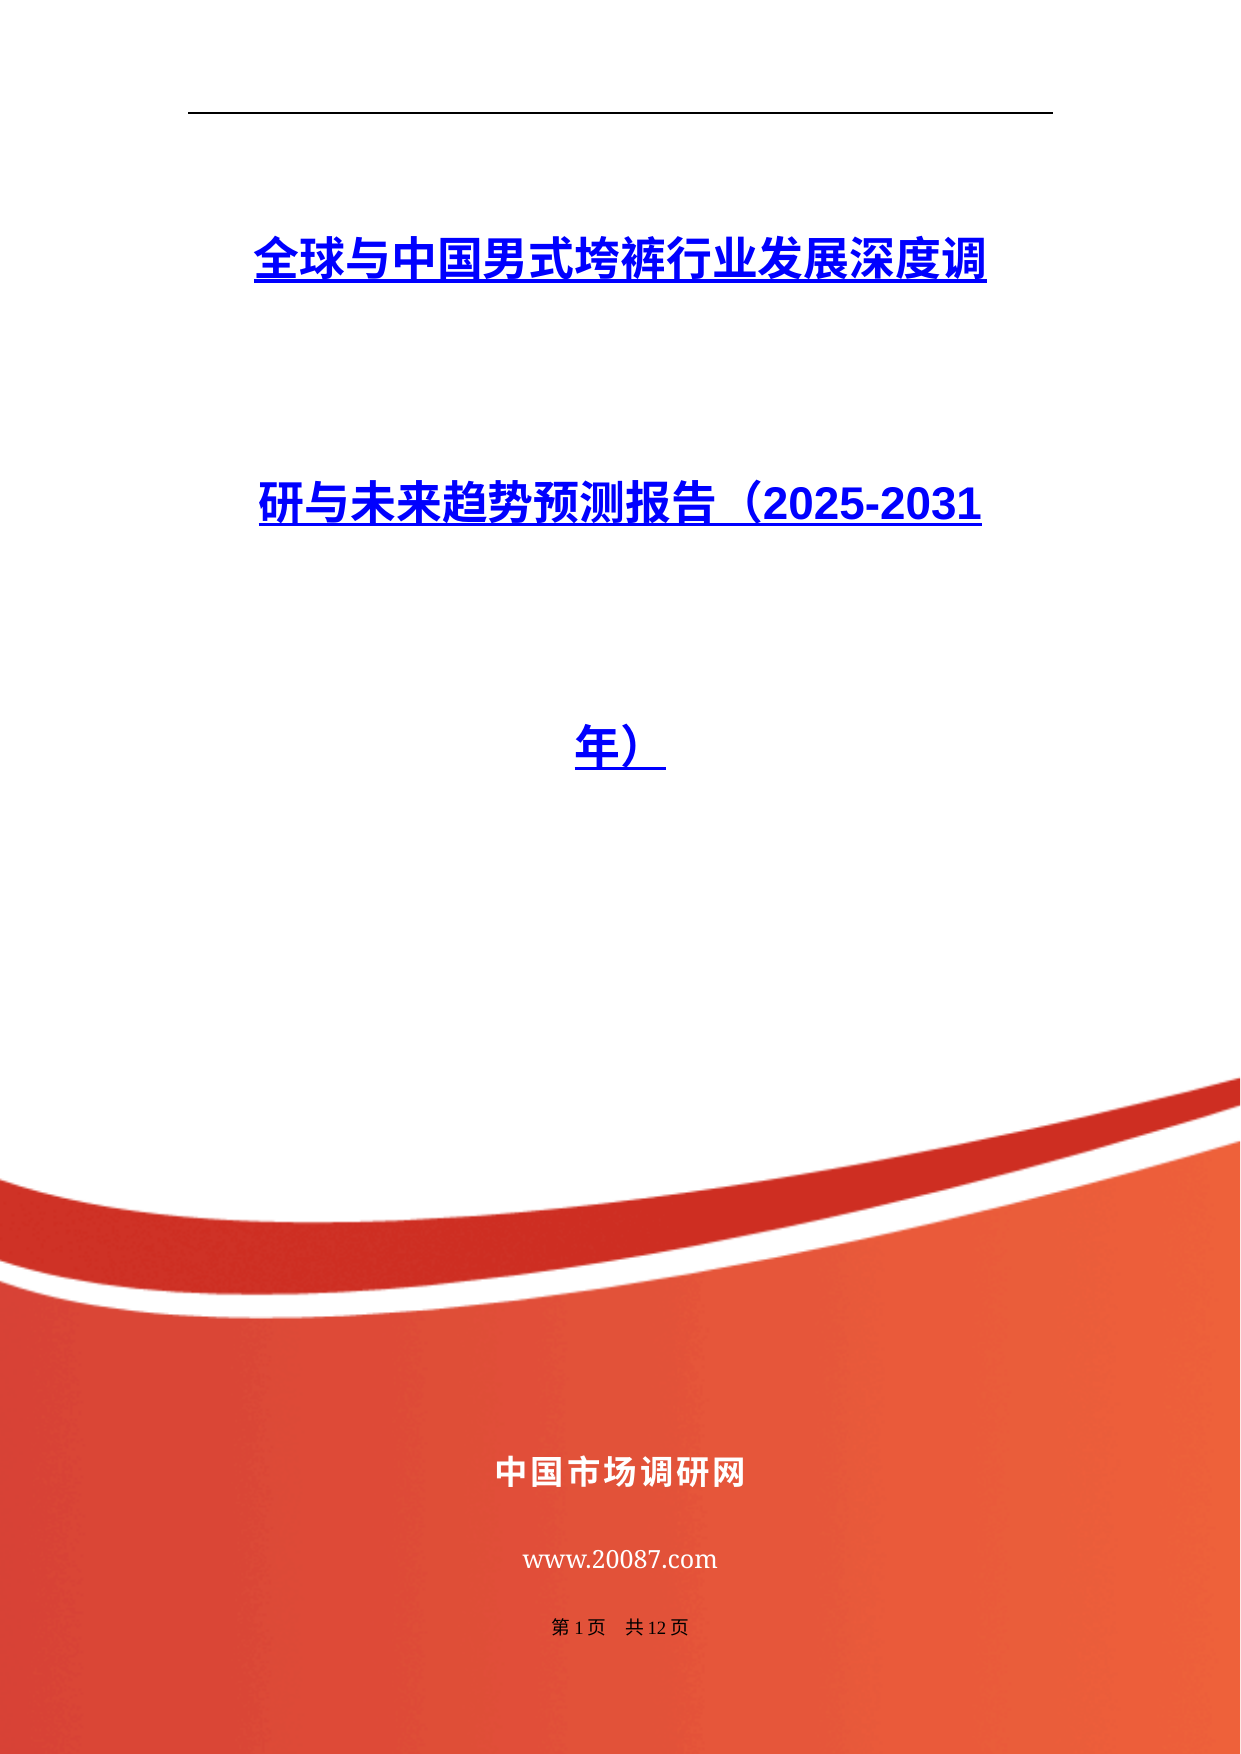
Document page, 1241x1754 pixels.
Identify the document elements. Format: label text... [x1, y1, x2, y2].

table_header 全球与中国男式垮裤行业发展深度调研与未来趋势预测报告（2025-2031年） [188, 207, 1053, 871]
subtitle 中国市场调研网 [187, 1437, 1053, 1502]
picture [0, 1006, 1241, 1754]
text www.20087.com [187, 1526, 1053, 1591]
